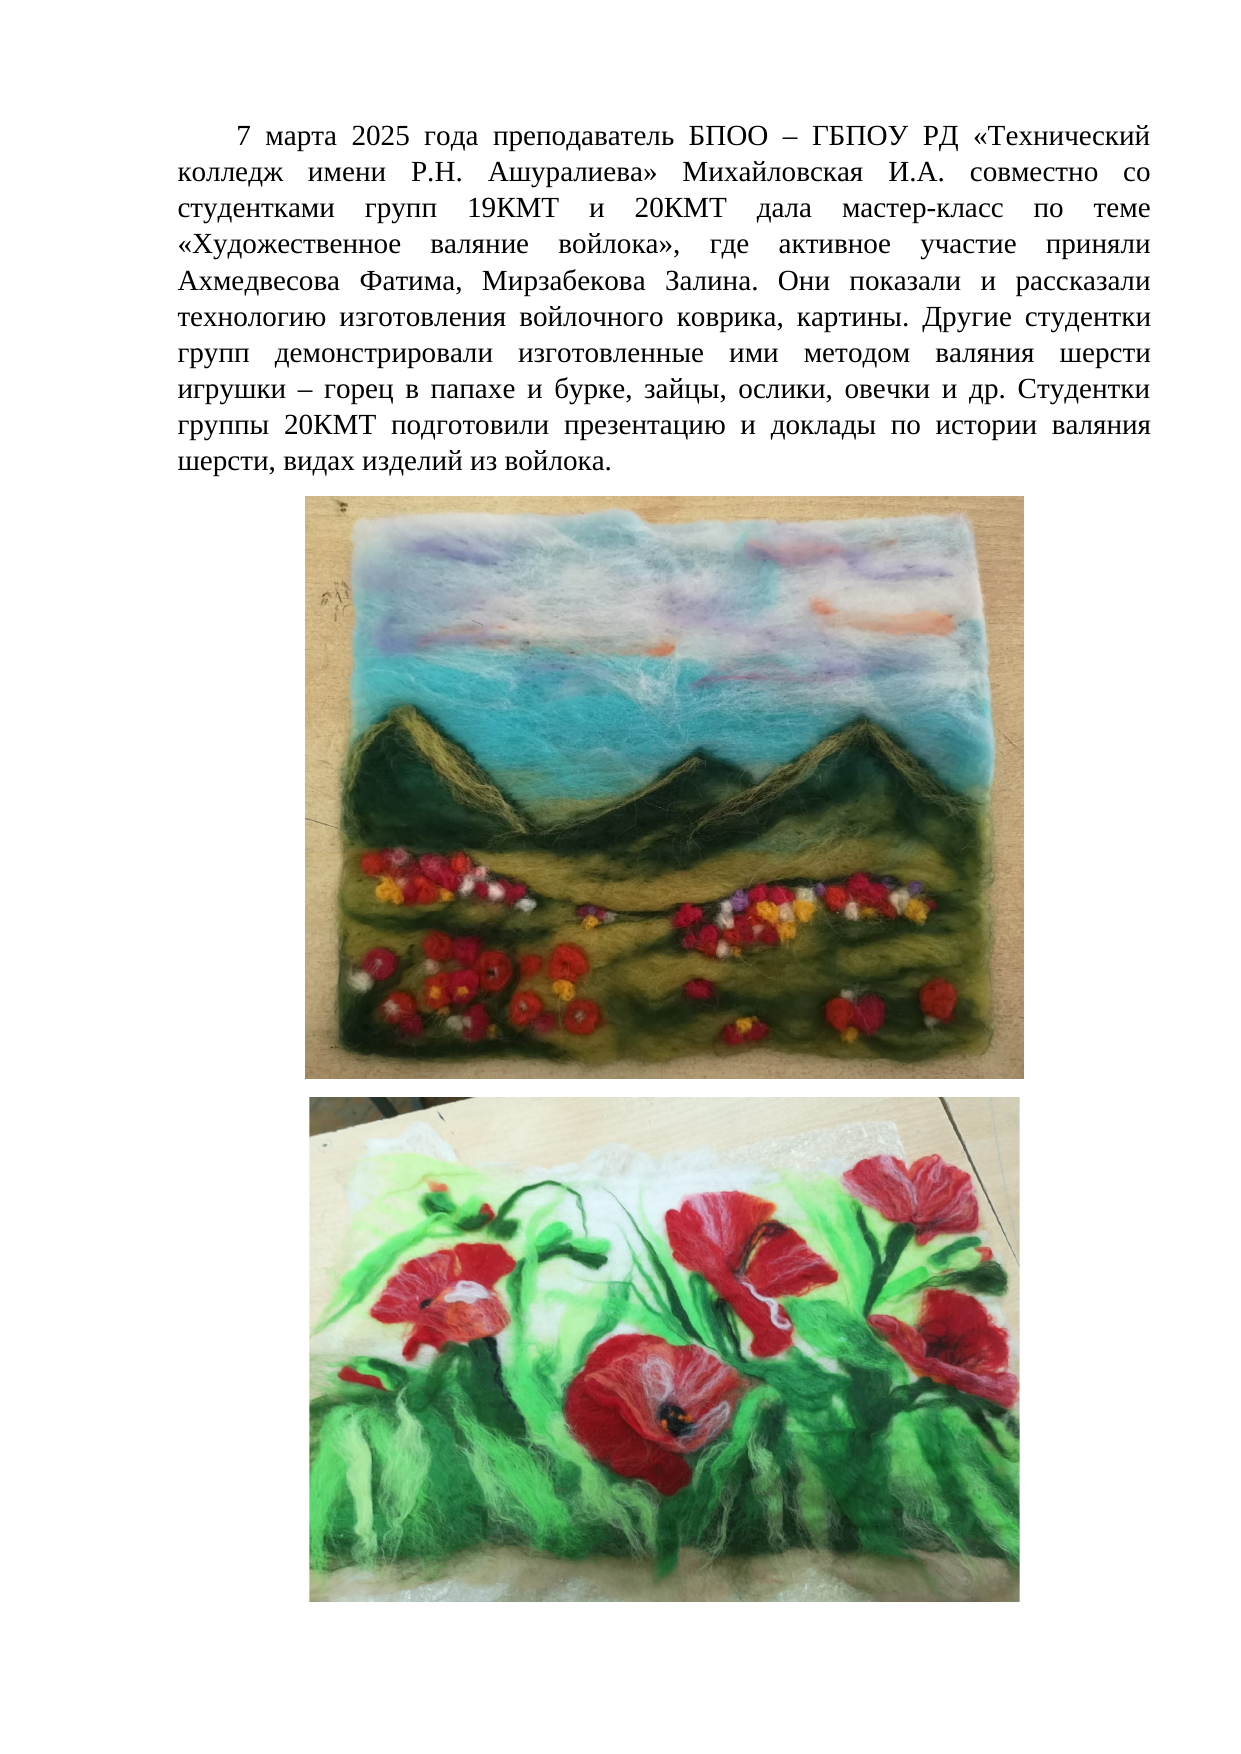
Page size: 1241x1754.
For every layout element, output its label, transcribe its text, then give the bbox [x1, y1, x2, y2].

picture [309, 1097, 1020, 1602]
picture [305, 496, 1024, 1079]
